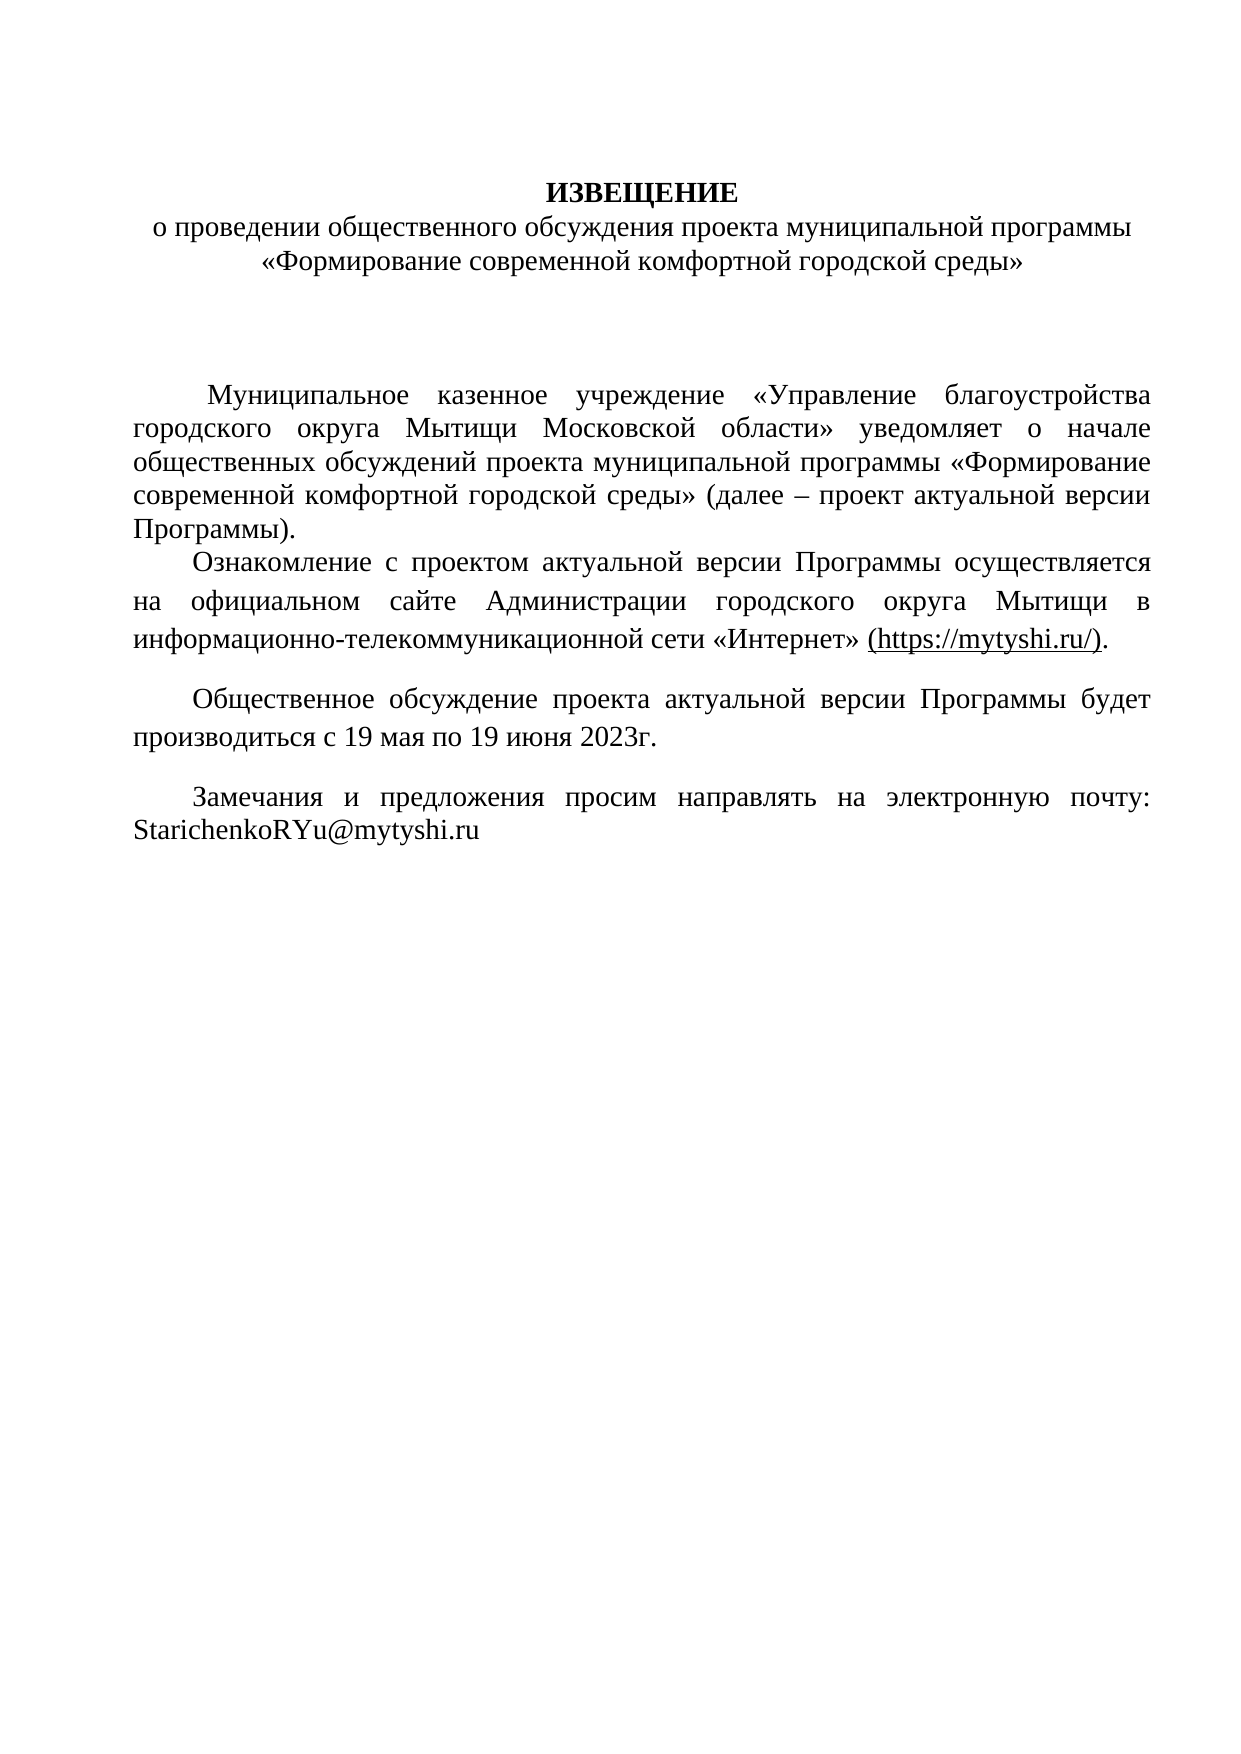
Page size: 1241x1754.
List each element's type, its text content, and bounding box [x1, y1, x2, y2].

subtitle Муниципальное казенное учреждение «Управление благоустройства городского округа Мытищи Московской области» уведомляет о начале общественных обсуждений проекта муниципальной программы «Формирование современной комфортной городской среды» (далее – проект актуальной версии Программы). [133, 377, 1152, 544]
text Замечания и предложения просим направлять на электронную почту: StarichenkoRYu@mytyshi.ru [133, 779, 1152, 846]
text Ознакомление с проектом актуальной версии Программы осуществляется на официальном сайте Администрации городского округа Мытищи в информационно-телекоммуникационной сети «Интернет» (https://mytyshi.ru/). [133, 544, 1152, 655]
text о проведении общественного обсуждения проекта муниципальной программы «Формирование современной комфортной городской среды» [133, 209, 1152, 276]
text Общественное обсуждение проекта актуальной версии Программы будет производиться с 19 мая по 19 июня 2023г. [133, 681, 1152, 753]
text ИЗВЕЩЕНИЕ [133, 176, 1152, 209]
